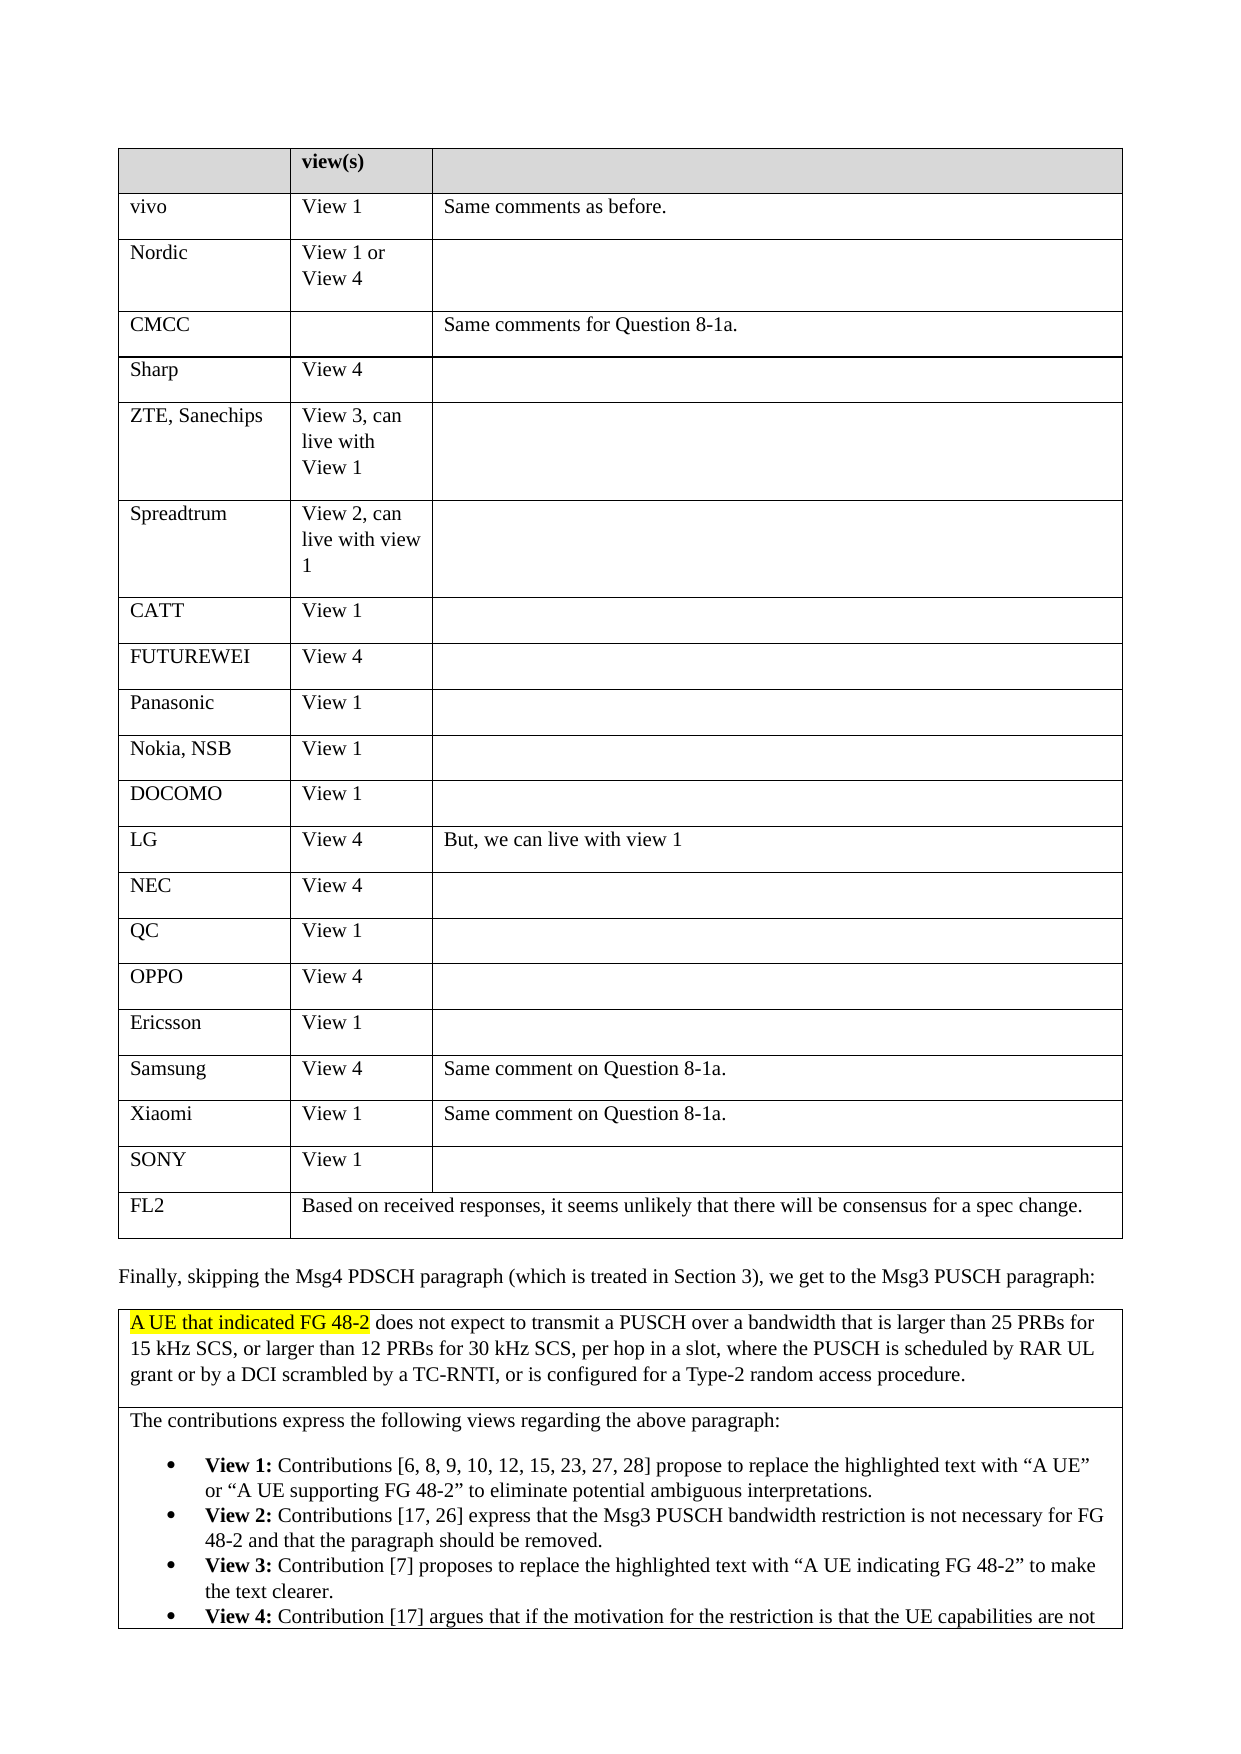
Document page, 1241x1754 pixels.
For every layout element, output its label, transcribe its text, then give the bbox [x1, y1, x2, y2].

table_cell But, we can live with view 1 [433, 827, 1122, 872]
table_cell Same comments for Question 8-1a. [433, 312, 1122, 356]
table_cell Comments [433, 149, 1122, 193]
table_cell View 4 [291, 1056, 432, 1100]
table_cell DOCOMO [119, 781, 290, 826]
table_cell View 4 [291, 358, 432, 402]
table_cell View 1 or View 4 [291, 240, 432, 311]
table_cell Nordic [119, 240, 290, 311]
table_cell vivo [119, 194, 290, 239]
table_cell [433, 964, 1122, 1009]
table_cell View 1 [291, 194, 432, 239]
table_cell CMCC [119, 312, 290, 356]
table_cell [433, 781, 1122, 826]
text Finally, skipping the Msg4 PDSCH paragraph (which is treated in Section 3), we get to the Msg3 PUSCH paragraph: [118, 1239, 1122, 1288]
table_cell View 2, can live with view 1 [291, 501, 432, 597]
table_cell Panasonic [119, 690, 290, 734]
table_cell Preferred view(s) [291, 149, 432, 193]
table_cell View 1 [291, 1101, 432, 1146]
table_cell QC [119, 919, 290, 963]
table_cell [433, 358, 1122, 402]
table_cell CATT [119, 598, 290, 643]
table_cell [433, 403, 1122, 500]
table_cell View 4 [291, 873, 432, 917]
table_cell OPPO [119, 964, 290, 1009]
table_cell View 4 [291, 964, 432, 1009]
table_cell Based on received responses, it seems unlikely that there will be consensus for a spec change. [291, 1193, 1122, 1237]
table_cell Same comment on Question 8-1a. [433, 1056, 1122, 1100]
table_cell [433, 1147, 1122, 1192]
table_cell Xiaomi [119, 1101, 290, 1146]
table_cell [433, 736, 1122, 780]
table_cell [433, 690, 1122, 734]
table_cell View 1 [291, 1010, 432, 1054]
table_cell [433, 873, 1122, 917]
table_cell Nokia, NSB [119, 736, 290, 780]
table_cell FUTUREWEI [119, 644, 290, 689]
table_cell [433, 501, 1122, 597]
table_cell [433, 598, 1122, 643]
table_cell [433, 644, 1122, 689]
table_cell View 1 [291, 919, 432, 963]
table_cell [433, 1010, 1122, 1054]
table_cell View 1 [291, 781, 432, 826]
table_cell ZTE, Sanechips [119, 403, 290, 500]
table_cell Samsung [119, 1056, 290, 1100]
table_cell Same comments as before. [433, 194, 1122, 239]
table_cell Sharp [119, 358, 290, 402]
table_cell LG [119, 827, 290, 872]
table_cell SONY [119, 1147, 290, 1192]
table_cell Same comment on Question 8-1a. [433, 1101, 1122, 1146]
table_header A UE that indicated FG 48-2 does not expect to transmit a PUSCH over a bandwidth that is larger than 25 PRBs for 15 kHz SCS, or larger than 12 PRBs for 30 kHz SCS, per hop in a slot, where the PUSCH is scheduled by RAR UL grant or by a DCI scrambled by a TC-RNTI, or is configured for a Type-2 random access procedure. [119, 1310, 1122, 1407]
table_cell Spreadtrum [119, 501, 290, 597]
table_cell [291, 312, 432, 356]
table_cell View 3, can live with View 1 [291, 403, 432, 500]
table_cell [119, 1408, 1122, 1628]
table_cell FL2 [119, 1193, 290, 1237]
table_cell View 1 [291, 1147, 432, 1192]
table_cell View 1 [291, 736, 432, 780]
table_cell [433, 240, 1122, 311]
table_cell Company [119, 149, 290, 193]
table_cell Ericsson [119, 1010, 290, 1054]
table_cell View 4 [291, 827, 432, 872]
table_cell View 1 [291, 690, 432, 734]
table_cell [433, 919, 1122, 963]
table_cell NEC [119, 873, 290, 917]
table_cell View 4 [291, 644, 432, 689]
table_cell View 1 [291, 598, 432, 643]
